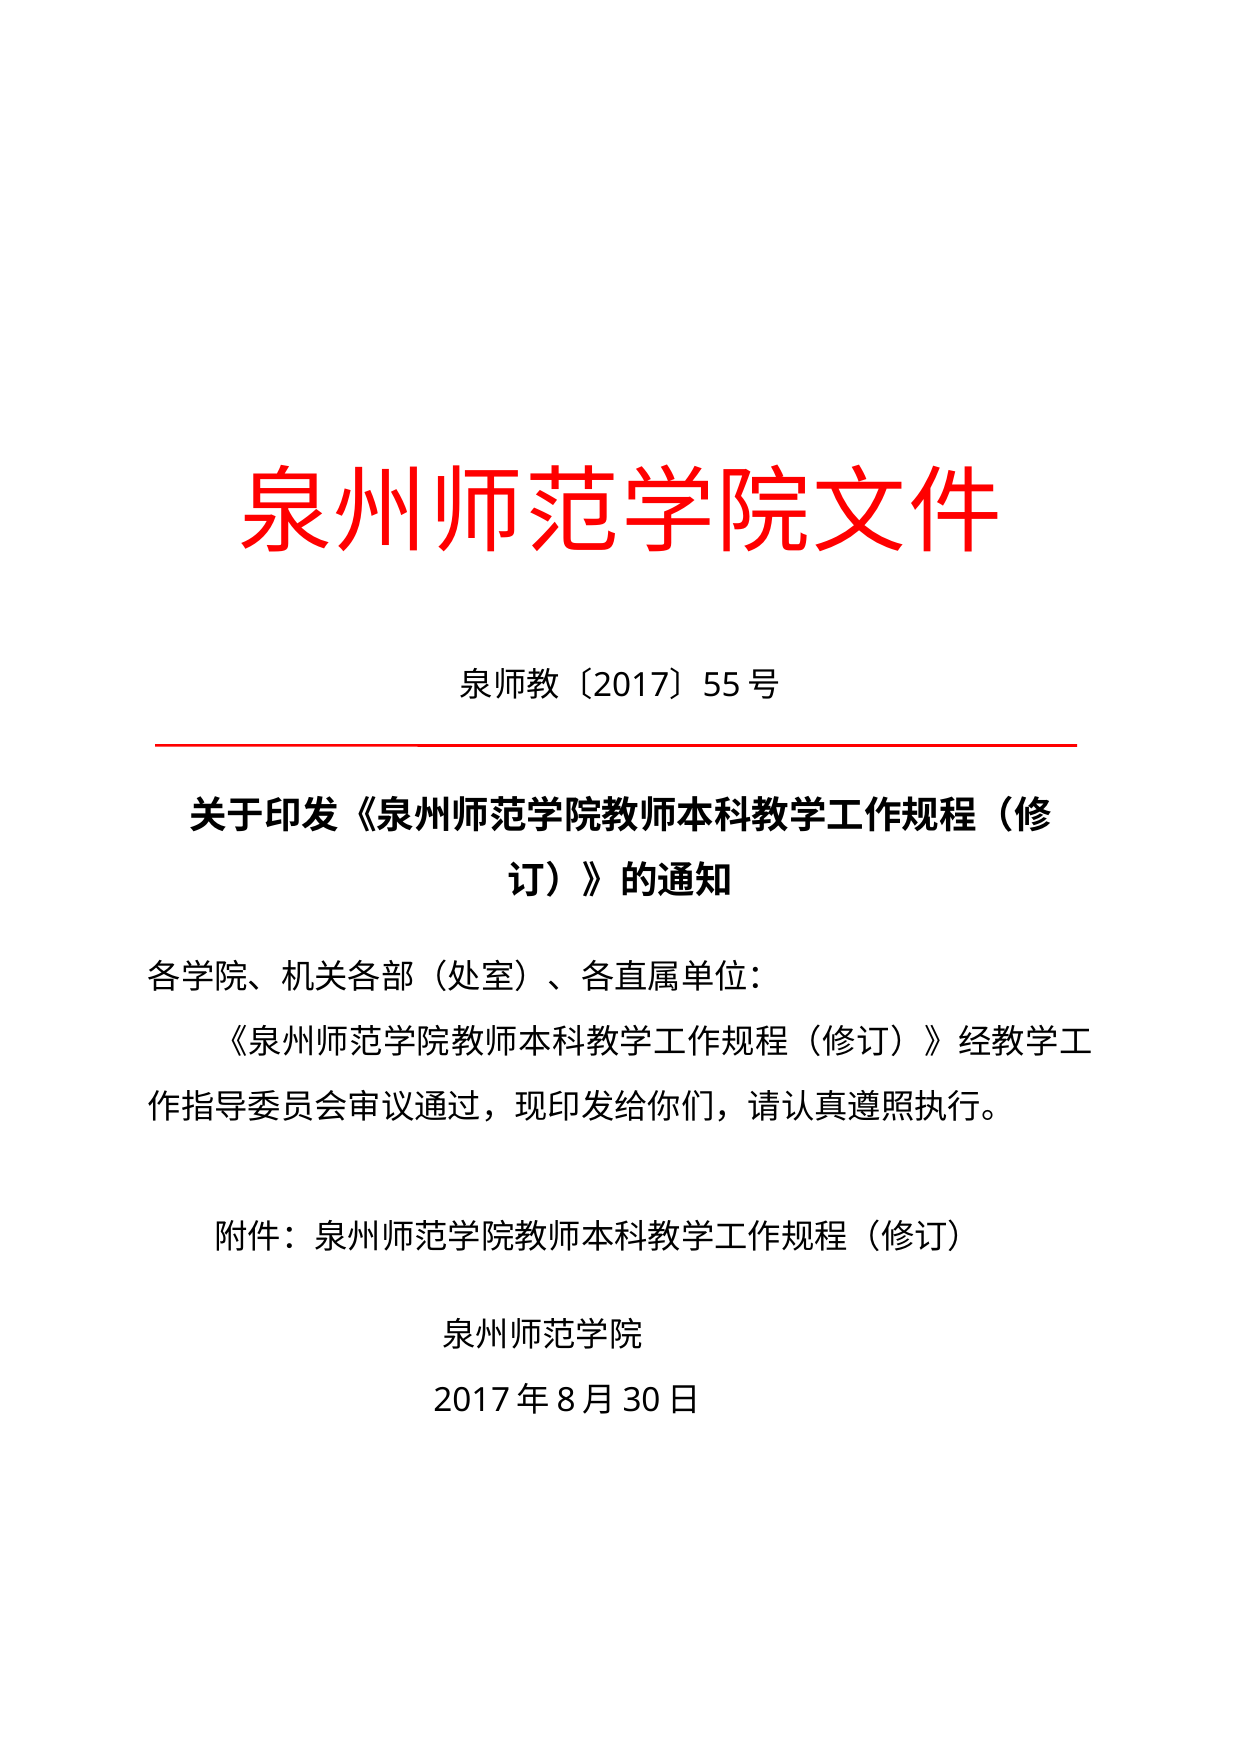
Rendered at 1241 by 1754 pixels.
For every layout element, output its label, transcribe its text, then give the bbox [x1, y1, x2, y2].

text 关于印发《泉州师范学院教师本科教学工作规程（修订）》的通知 [148, 779, 1093, 909]
text 泉州师范学院文件 [148, 422, 1093, 584]
text 泉师教〔2017〕55号 [148, 649, 1093, 714]
text 《泉州师范学院教师本科教学工作规程（修订）》经教学工作指导委员会审议通过，现印发给你们，请认真遵照执行。 [148, 1007, 1093, 1137]
text 2017年8月30日 [148, 1364, 1093, 1429]
text 附件：泉州师范学院教师本科教学工作规程（修订） [148, 1202, 1093, 1267]
text 各学院、机关各部（处室）、各直属单位： [148, 942, 1093, 1007]
text 泉州师范学院 [148, 1299, 1093, 1364]
